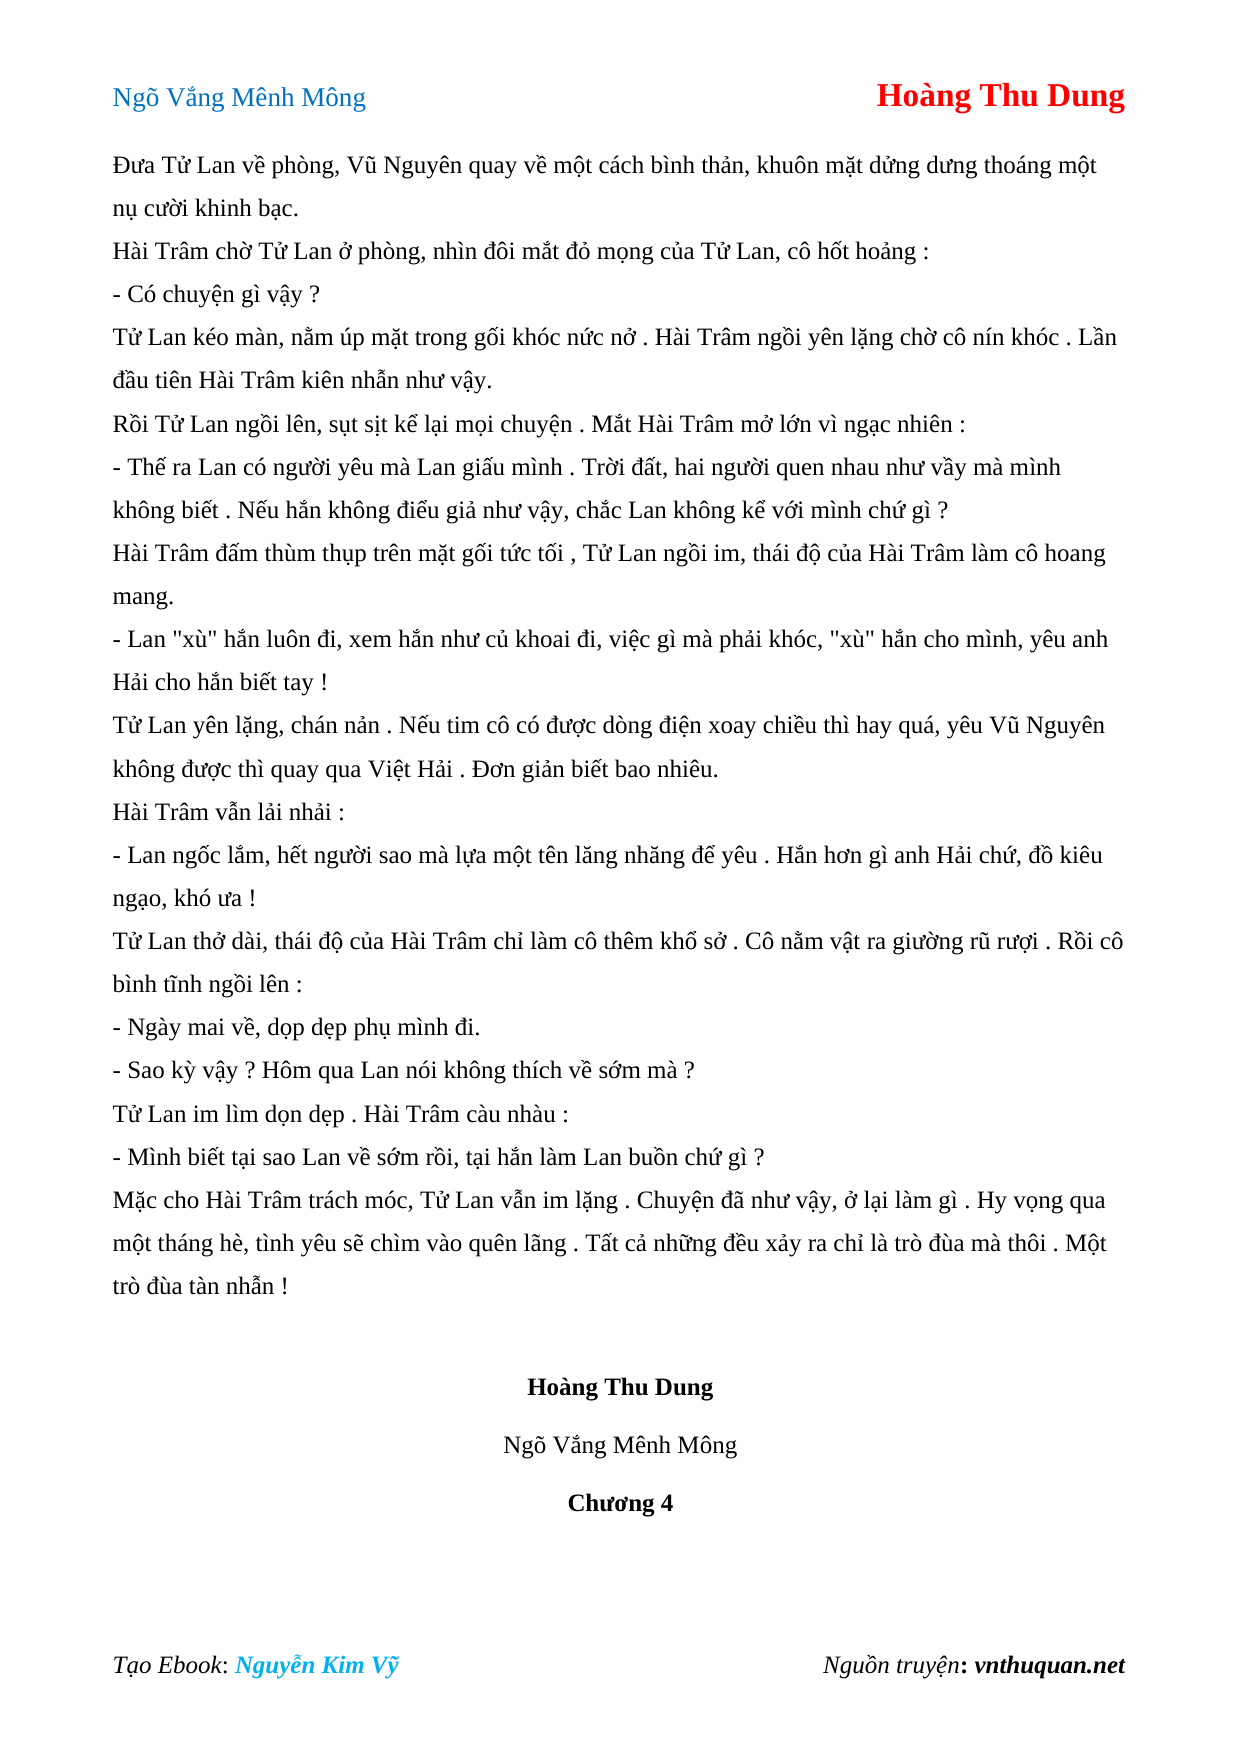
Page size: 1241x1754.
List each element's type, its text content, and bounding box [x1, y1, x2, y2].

text Ngõ Vắng Mênh Mông [112, 1430, 1128, 1459]
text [112, 150, 1128, 1300]
text Chương 4 [112, 1488, 1128, 1517]
text Hoàng Thu Dung [112, 1372, 1128, 1401]
